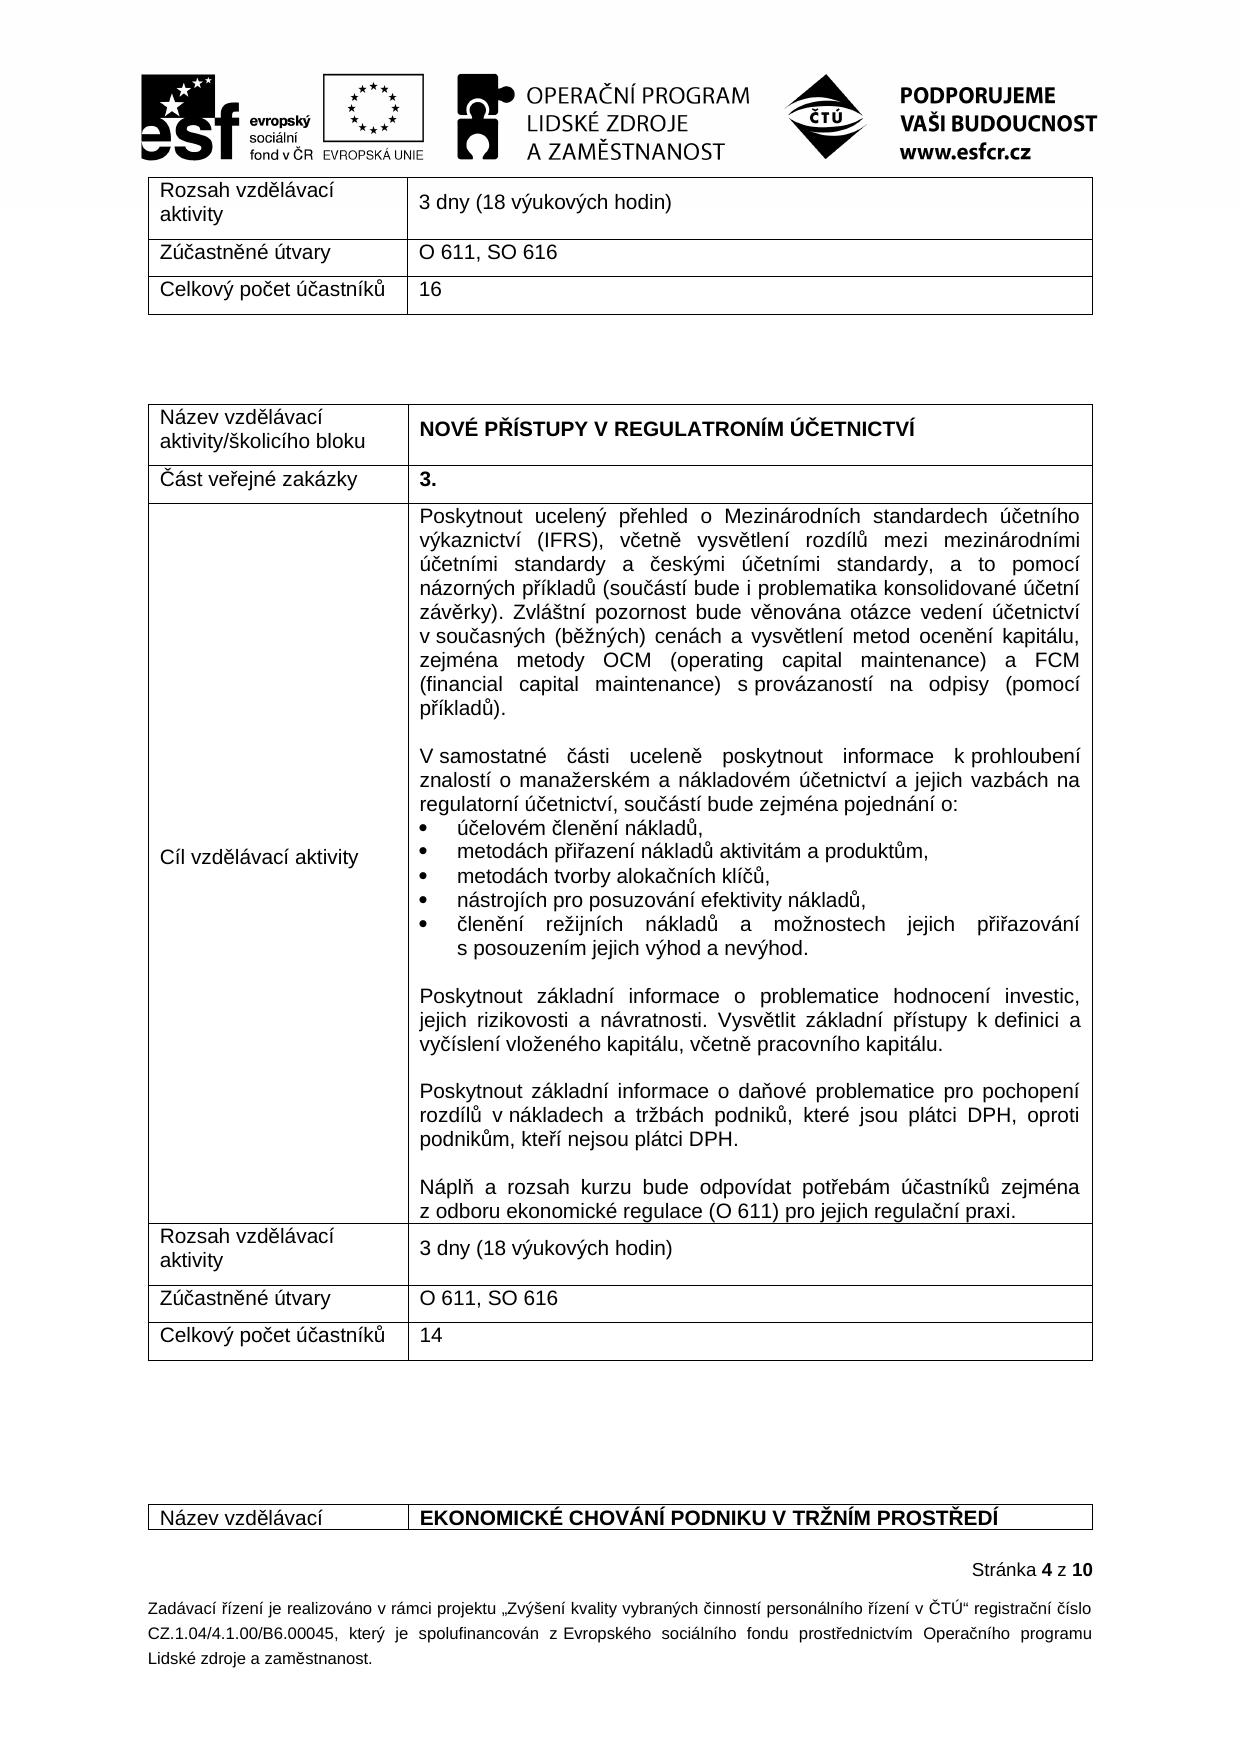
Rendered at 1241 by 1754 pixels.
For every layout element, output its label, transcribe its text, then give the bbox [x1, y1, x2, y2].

table_cell Celkový počet účastníků [149, 277, 407, 314]
table_cell 14 [409, 1323, 1092, 1359]
table_cell Cíl vzdělávací aktivity [149, 504, 408, 1223]
table_cell Zúčastněné útvary [149, 240, 407, 276]
table_cell O 611, SO 616 [409, 1286, 1092, 1322]
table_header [149, 1505, 408, 1529]
table_header Nové přístupy v regulatroním účetnictví [409, 405, 1092, 465]
table_header Název vzdělávací aktivity/školicího bloku [149, 405, 408, 465]
table_cell O 611, SO 616 [408, 240, 1092, 276]
table_cell 3 dny (18 výukových hodin) [408, 178, 1092, 239]
table_cell 16 [408, 277, 1092, 314]
table_cell Rozsah vzdělávací aktivity [149, 1224, 408, 1284]
table_cell 3. [409, 466, 1092, 503]
table_cell Zúčastněné útvary [149, 1286, 408, 1322]
table_cell Rozsah vzdělávací aktivity [149, 178, 407, 239]
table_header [409, 1505, 1092, 1529]
table_cell Celkový počet účastníků [149, 1323, 408, 1359]
table_cell Poskytnout ucelený přehled o Mezinárodních standardech účetního výkaznictví (IFRS), včetně vysvětlení rozdílů mezi mezinárodními účetními standardy a českými účetními standardy, a to pomocí názorných příkladů (součástí bude i problematika konsolidované účetní závěrky). Zvláštní pozornost bude věnována otázce vedení účetnictví v současných (běžných) cenách a vysvětlení metod ocenění kapitálu, zejména metody OCM (operating capital maintenance) a FCM (financial capital maintenance) s provázaností na odpisy (pomocí příkladů). V samostatné části uceleně poskytnout informace k prohloubení znalostí o manažerském a nákladovém účetnictví a jejich vazbách na regulatorní účetnictví, součástí bude zejména pojednání o: účelovém členění nákladů, metodách přiřazení nákladů aktivitám a produktům, metodách tvorby alokačních klíčů, nástrojích pro posuzování efektivity nákladů, členění režijních nákladů a možnostech jejich přiřazování s posouzením jejich výhod a nevýhod. Poskytnout základní informace o problematice hodnocení investic, jejich rizikovosti a návratnosti. Vysvětlit základní přístupy k definici a vyčíslení vloženého kapitálu, včetně pracovního kapitálu. Poskytnout základní informace o daňové problematice pro pochopení rozdílů v nákladech a tržbách podniků, které jsou plátci DPH, oproti podnikům, kteří nejsou plátci DPH. Náplň a rozsah kurzu bude odpovídat potřebám účastníků zejména z odboru ekonomické regulace (O 611) pro jejich regulační praxi. [409, 504, 1092, 1223]
table_cell Část veřejné zakázky [149, 466, 408, 503]
table_cell 3 dny (18 výukových hodin) [409, 1224, 1092, 1284]
